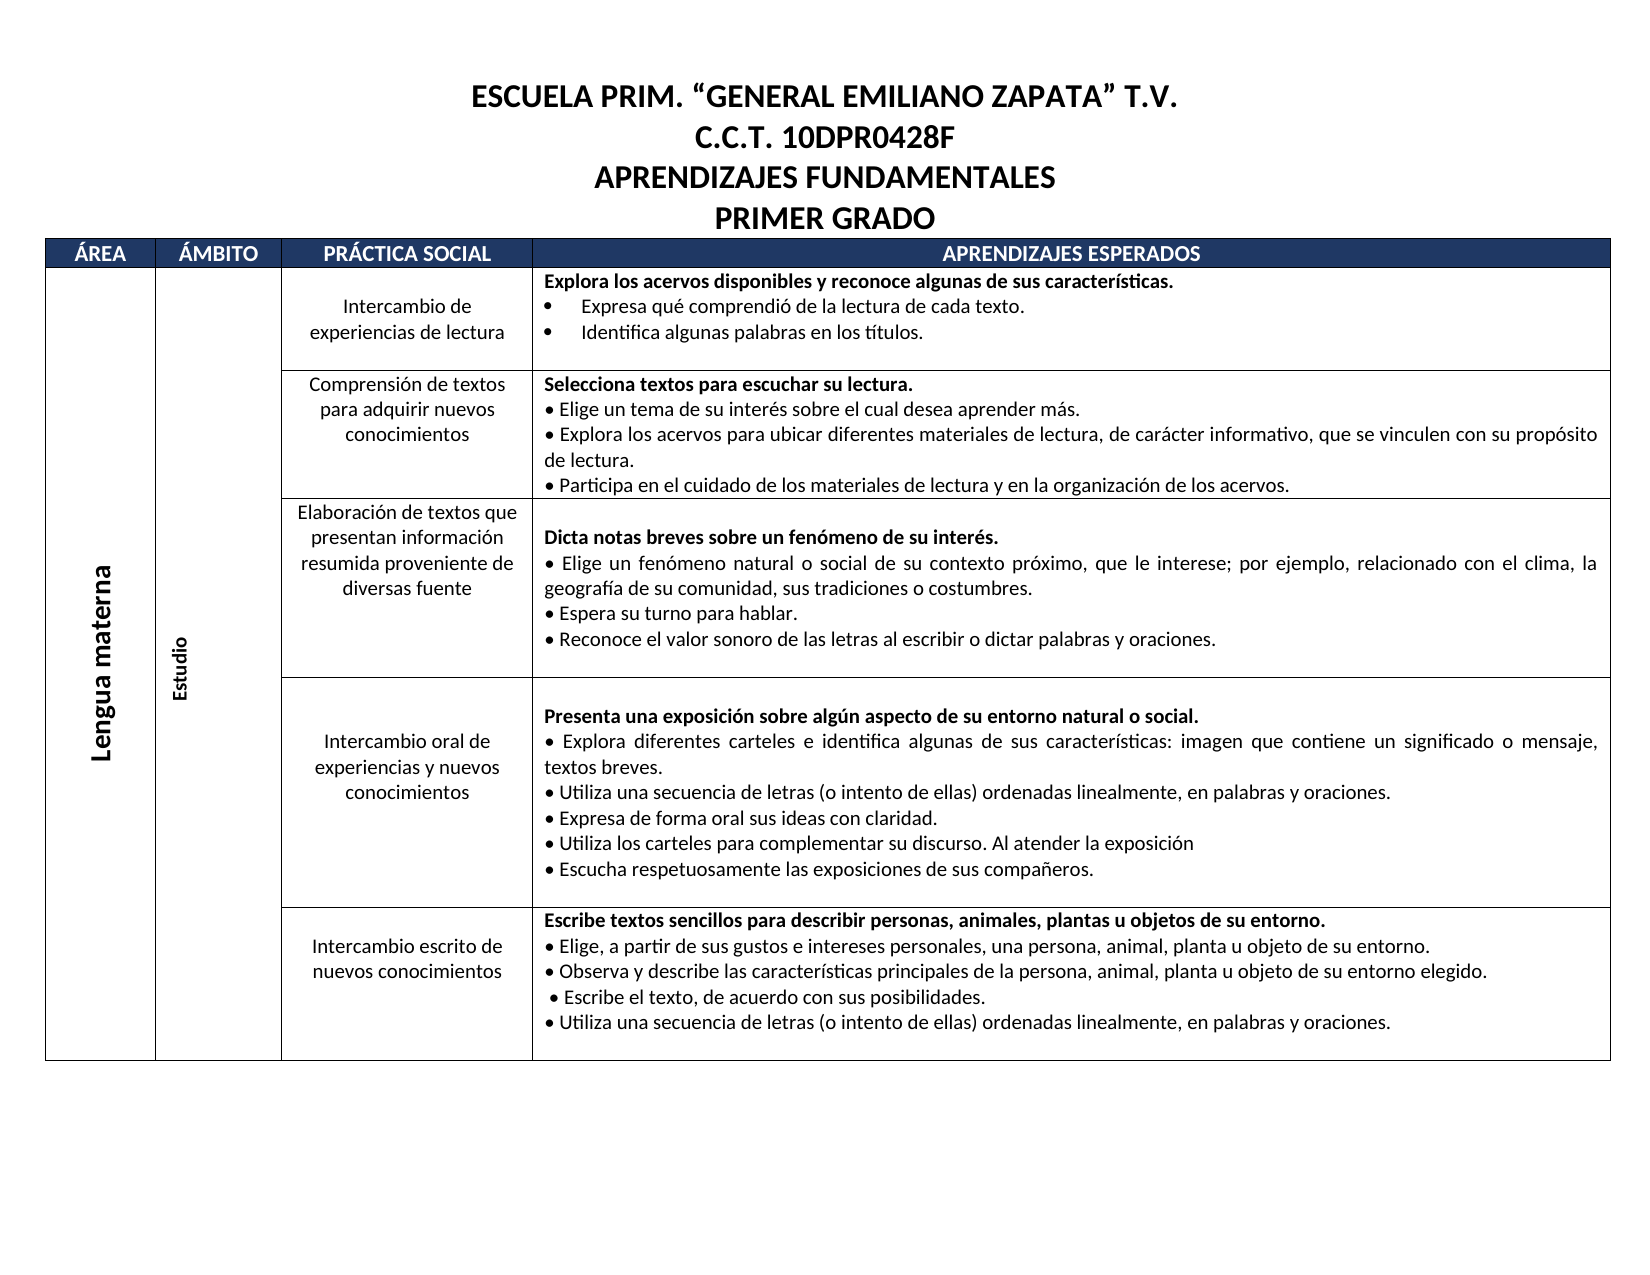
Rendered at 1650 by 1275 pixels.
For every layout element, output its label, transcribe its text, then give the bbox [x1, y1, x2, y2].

table_cell Intercambio oral de experiencias y nuevos conocimientos [282, 678, 532, 907]
table_cell Dicta notas breves sobre un fenómeno de su interés. • Elige un fenómeno natural o social de su contexto próximo, que le interese; por ejemplo, relacionado con el clima, la geografía de su comunidad, sus tradiciones o costumbres. • Espera su turno para hablar. • Reconoce el valor sonoro de las letras al escribir o dictar palabras y oraciones. [533, 499, 1610, 677]
table_cell Explora los acervos disponibles y reconoce algunas de sus características. Expresa qué comprendió de la lectura de cada texto. Identifica algunas palabras en los títulos. [533, 268, 1610, 370]
text ESCUELA PRIM. “GENERAL EMILIANO ZAPATA” T.V. [75, 75, 1575, 116]
table_header APRENDIZAJES ESPERADOS [533, 239, 1610, 267]
text APRENDIZAJES FUNDAMENTALES [75, 156, 1575, 197]
table_header ÁREA [46, 239, 155, 267]
text PRIMER GRADO [75, 197, 1575, 238]
table_cell Comprensión de textos para adquirir nuevos conocimientos [282, 371, 532, 498]
table_cell Selecciona textos para escuchar su lectura. • Elige un tema de su interés sobre el cual desea aprender más. • Explora los acervos para ubicar diferentes materiales de lectura, de carácter informativo, que se vinculen con su propósito de lectura. • Participa en el cuidado de los materiales de lectura y en la organización de los acervos. [533, 371, 1610, 498]
table_cell Estudio [156, 268, 281, 1060]
table_header ÁMBITO [156, 239, 281, 267]
table_cell Lengua materna [46, 268, 155, 1060]
text C.C.T. 10DPR0428F [75, 116, 1575, 156]
table_cell Escribe textos sencillos para describir personas, animales, plantas u objetos de su entorno. • Elige, a partir de sus gustos e intereses personales, una persona, animal, planta u objeto de su entorno. • Observa y describe las características principales de la persona, animal, planta u objeto de su entorno elegido. • Escribe el texto, de acuerdo con sus posibilidades. • Utiliza una secuencia de letras (o intento de ellas) ordenadas linealmente, en palabras y oraciones. [533, 908, 1610, 1060]
table_header PRÁCTICA SOCIAL [282, 239, 532, 267]
table_cell Intercambio de experiencias de lectura [282, 268, 532, 370]
table_cell Elaboración de textos que presentan información resumida proveniente de diversas fuente [282, 499, 532, 677]
table_cell Intercambio escrito de nuevos conocimientos [282, 908, 532, 1060]
table_cell Presenta una exposición sobre algún aspecto de su entorno natural o social. • Explora diferentes carteles e identifica algunas de sus características: imagen que contiene un significado o mensaje, textos breves. • Utiliza una secuencia de letras (o intento de ellas) ordenadas linealmente, en palabras y oraciones. • Expresa de forma oral sus ideas con claridad. • Utiliza los carteles para complementar su discurso. Al atender la exposición • Escucha respetuosamente las exposiciones de sus compañeros. [533, 678, 1610, 907]
